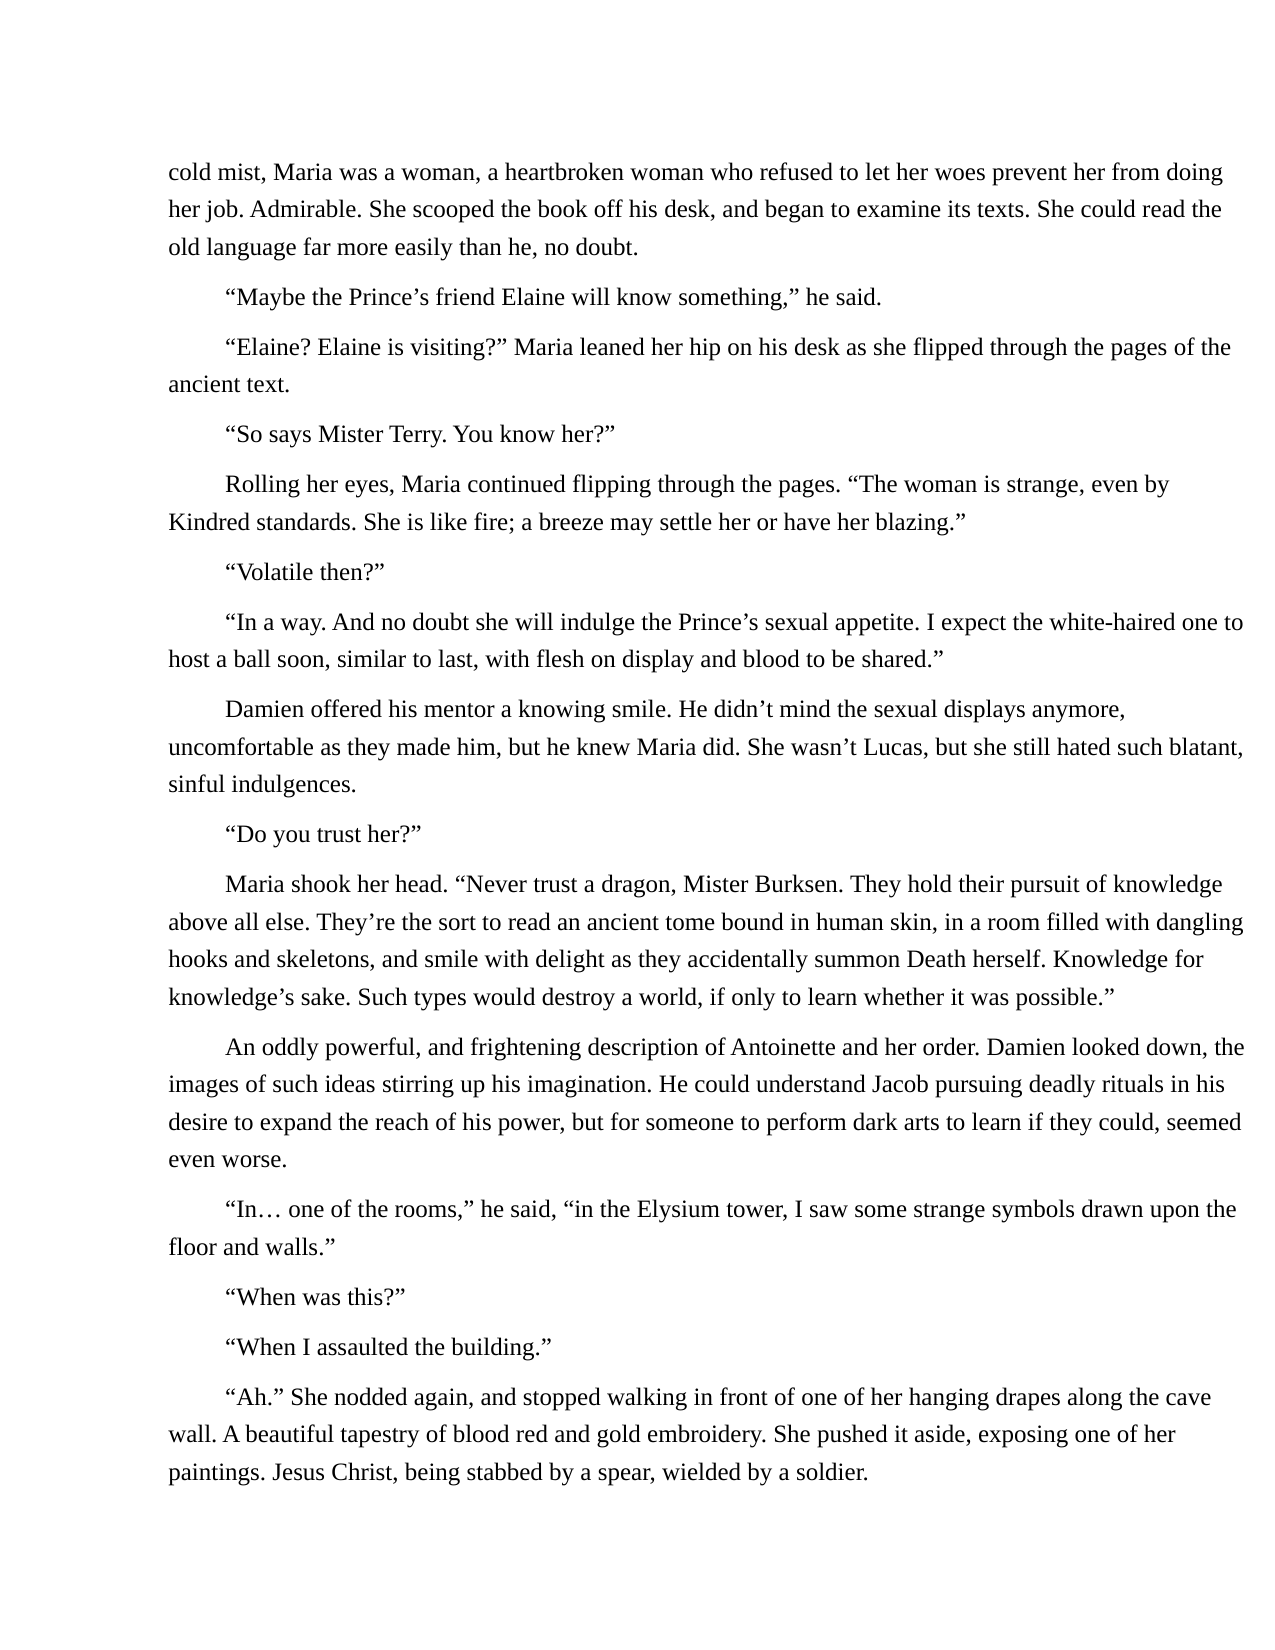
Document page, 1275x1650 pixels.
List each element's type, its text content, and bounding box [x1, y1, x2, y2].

text “Volatile then?” [168, 550, 1246, 587]
text “In… one of the rooms,” he said, “in the Elysium tower, I saw some strange symbols drawn upon the floor and walls.” [168, 1187, 1246, 1262]
text Maria shook her head. “Never trust a dragon, Mister Burksen. They hold their pursuit of knowledge above all else. They’re the sort to read an ancient tome bound in human skin, in a room filled with dangling hooks and skeletons, and smile with delight as they accidentally summon Death herself. Knowledge for knowledge’s sake. Such types would destroy a world, if only to learn whether it was possible.” [168, 862, 1246, 1012]
text “Do you trust her?” [168, 812, 1246, 850]
text “When was this?” [168, 1275, 1246, 1312]
text Damien offered his mentor a knowing smile. He didn’t mind the sexual displays anymore, uncomfortable as they made him, but he knew Maria did. She wasn’t Lucas, but she still hated such blatant, sinful indulgences. [168, 687, 1246, 800]
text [168, 150, 1246, 262]
text “Maybe the Prince’s friend Elaine will know something,” he said. [168, 275, 1246, 312]
text “In a way. And no doubt she will indulge the Prince’s sexual appetite. I expect the white-haired one to host a ball soon, similar to last, with flesh on display and blood to be shared.” [168, 600, 1246, 675]
text “When I assaulted the building.” [168, 1325, 1246, 1362]
text An oddly powerful, and frightening description of Antoinette and her order. Damien looked down, the images of such ideas stirring up his imagination. He could understand Jacob pursuing deadly rituals in his desire to expand the reach of his power, but for someone to perform dark arts to learn if they could, seemed even worse. [168, 1025, 1246, 1175]
text “Ah.” She nodded again, and stopped walking in front of one of her hanging drapes along the cave wall. A beautiful tapestry of blood red and gold embroidery. She pushed it aside, exposing one of her paintings. Jesus Christ, being stabbed by a spear, wielded by a soldier. [168, 1375, 1246, 1487]
text “Elaine? Elaine is visiting?” Maria leaned her hip on his desk as she flipped through the pages of the ancient text. [168, 325, 1246, 400]
text Rolling her eyes, Maria continued flipping through the pages. “The woman is strange, even by Kindred standards. She is like fire; a breeze may settle her or have her blazing.” [168, 462, 1246, 537]
text “So says Mister Terry. You know her?” [168, 412, 1246, 450]
